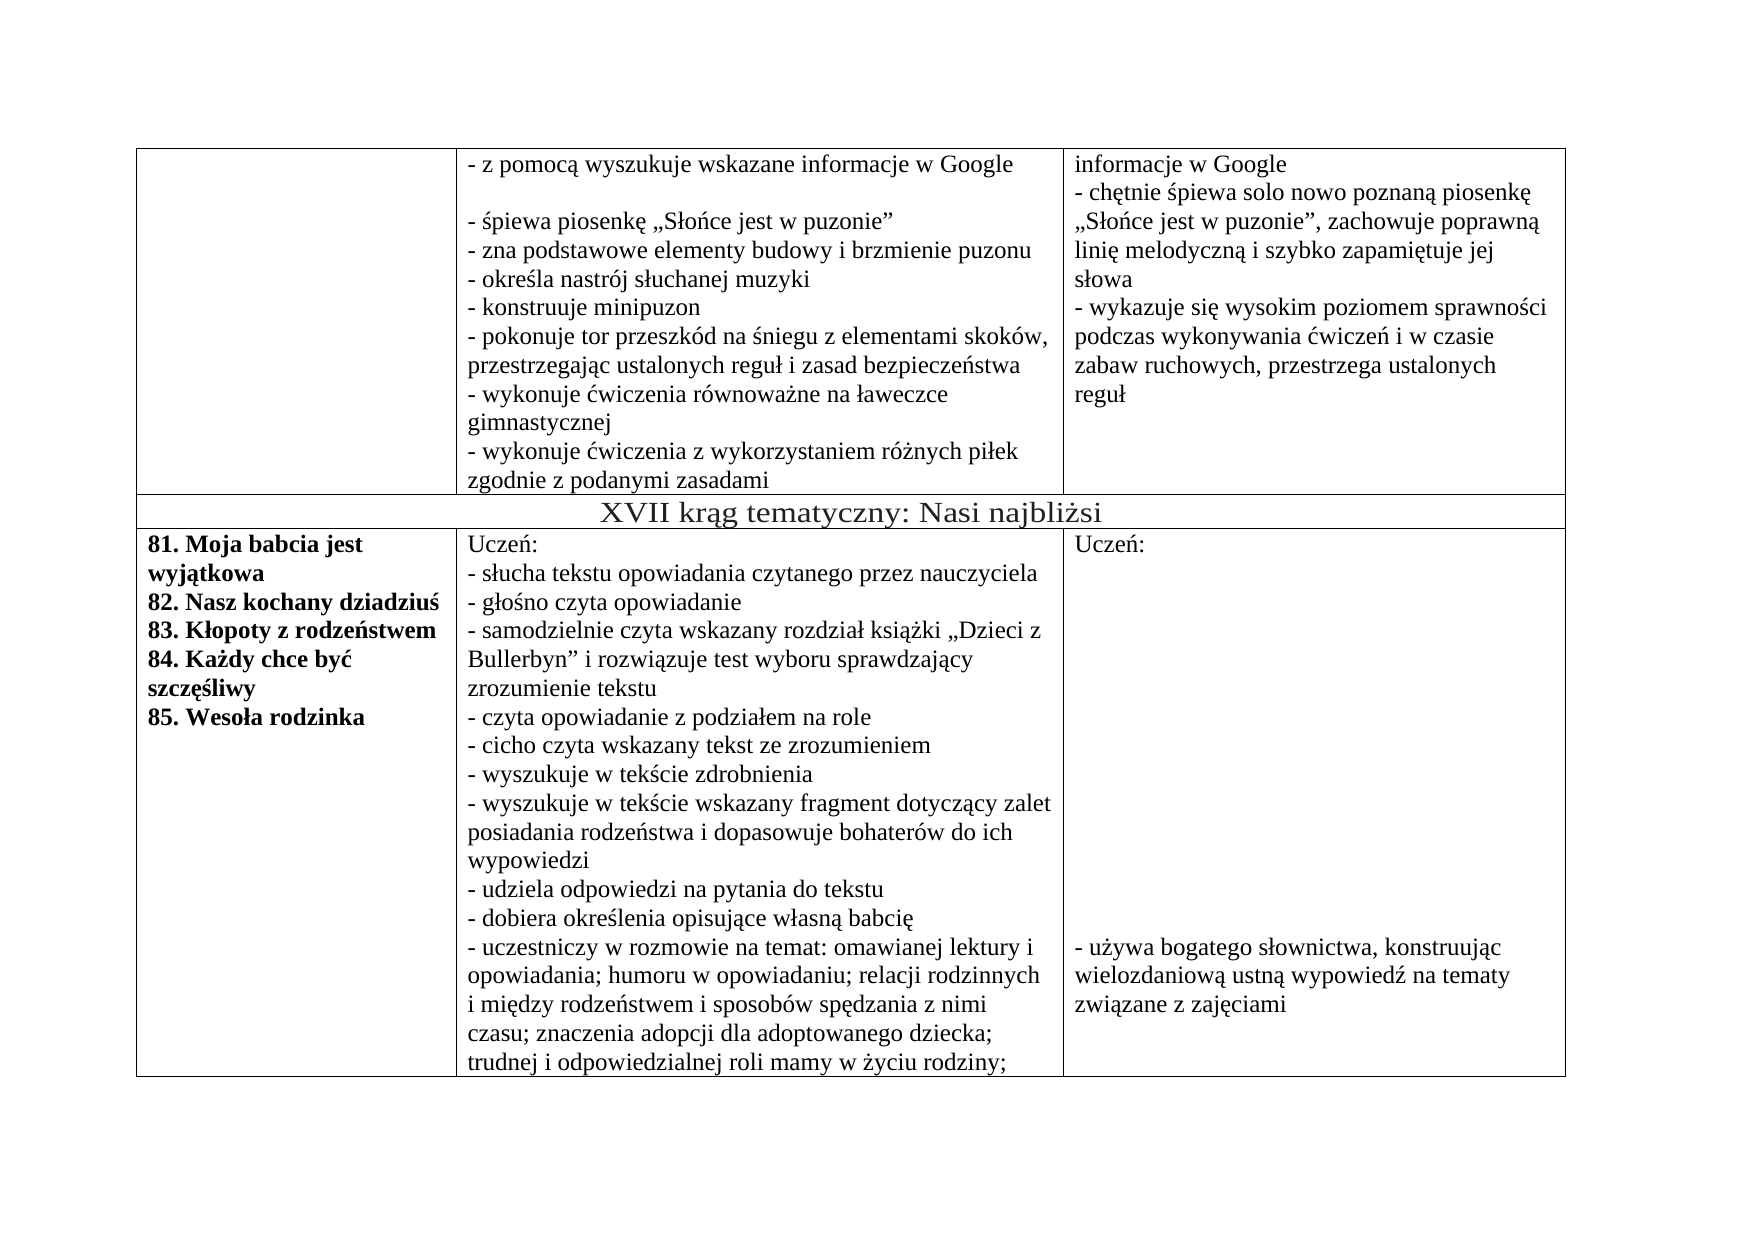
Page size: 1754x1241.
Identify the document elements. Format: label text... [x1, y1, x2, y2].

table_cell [137, 149, 456, 494]
table_cell XVII krąg tematyczny: Nasi najbliżsi [137, 495, 1565, 528]
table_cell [1064, 149, 1565, 494]
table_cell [137, 529, 456, 1076]
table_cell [1064, 529, 1565, 1076]
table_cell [457, 529, 1063, 1076]
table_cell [457, 149, 1063, 494]
